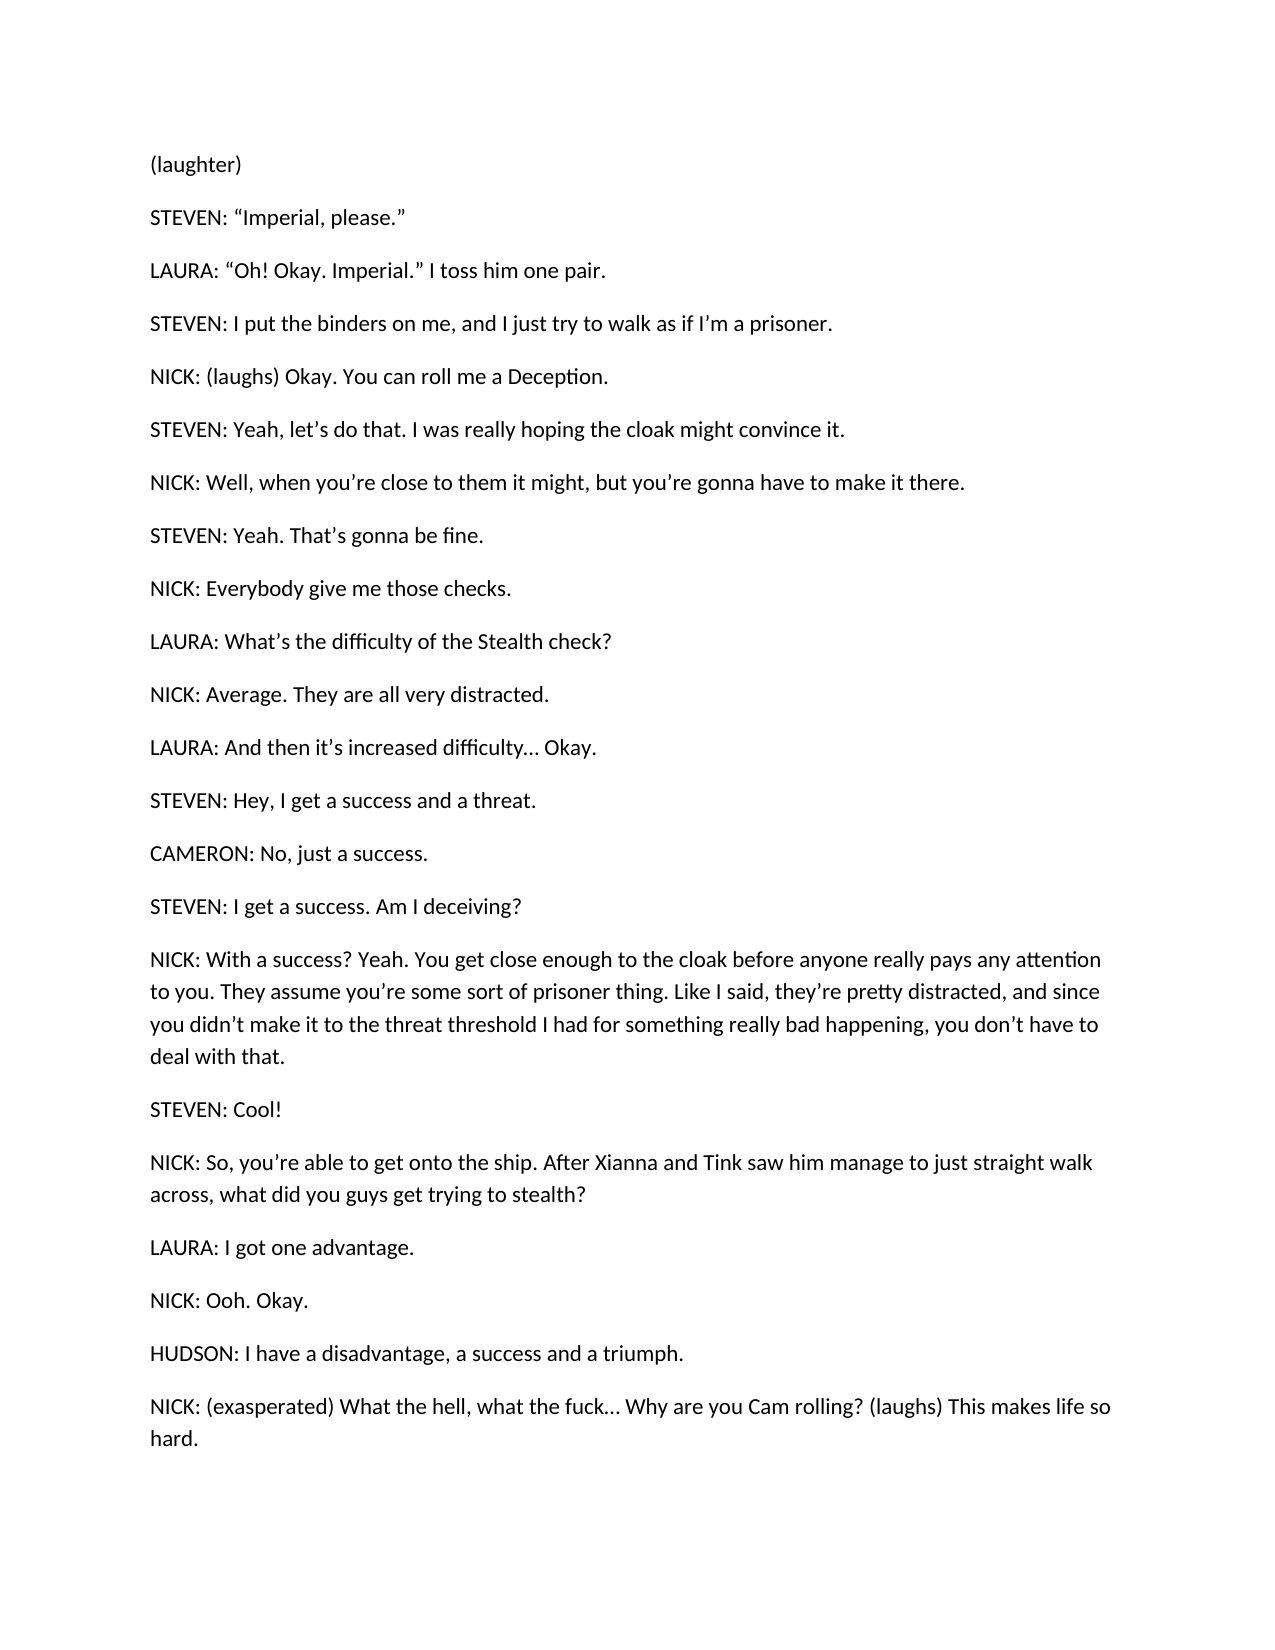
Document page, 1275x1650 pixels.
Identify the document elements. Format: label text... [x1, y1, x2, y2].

text STEVEN: Yeah. That’s gonna be fine. [150, 521, 1125, 549]
text LAURA: I got one advantage. [150, 1233, 1125, 1261]
text STEVEN: Yeah, let’s do that. I was really hoping the cloak might convince it. [150, 415, 1125, 443]
text STEVEN: “Imperial, please.” [150, 203, 1125, 231]
text (laughter) [150, 150, 1125, 178]
text NICK: Average. They are all very distracted. [150, 680, 1125, 708]
text LAURA: What’s the difficulty of the Stealth check? [150, 627, 1125, 655]
text NICK: Everybody give me those checks. [150, 574, 1125, 602]
text STEVEN: I get a success. Am I deceiving? [150, 892, 1125, 920]
text CAMERON: No, just a success. [150, 839, 1125, 867]
text STEVEN: Hey, I get a success and a threat. [150, 786, 1125, 814]
text NICK: So, you’re able to get onto the ship. After Xianna and Tink saw him manage to just straight walk across, what did you guys get trying to stealth? [150, 1148, 1125, 1208]
text NICK: Well, when you’re close to them it might, but you’re gonna have to make it there. [150, 468, 1125, 496]
text NICK: (exasperated) What the hell, what the fuck… Why are you Cam rolling? (laughs) This makes life so hard. [150, 1392, 1125, 1452]
text LAURA: “Oh! Okay. Imperial.” I toss him one pair. [150, 256, 1125, 284]
text NICK: Ooh. Okay. [150, 1286, 1125, 1314]
text NICK: With a success? Yeah. You get close enough to the cloak before anyone really pays any attention to you. They assume you’re some sort of prisoner thing. Like I said, they’re pretty distracted, and since you didn’t make it to the threat threshold I had for something really bad happening, you don’t have to deal with that. [150, 945, 1125, 1070]
text LAURA: And then it’s increased difficulty… Okay. [150, 733, 1125, 761]
text NICK: (laughs) Okay. You can roll me a Deception. [150, 362, 1125, 390]
text HUDSON: I have a disadvantage, a success and a triumph. [150, 1339, 1125, 1367]
text STEVEN: I put the binders on me, and I just try to walk as if I’m a prisoner. [150, 309, 1125, 337]
text STEVEN: Cool! [150, 1095, 1125, 1123]
